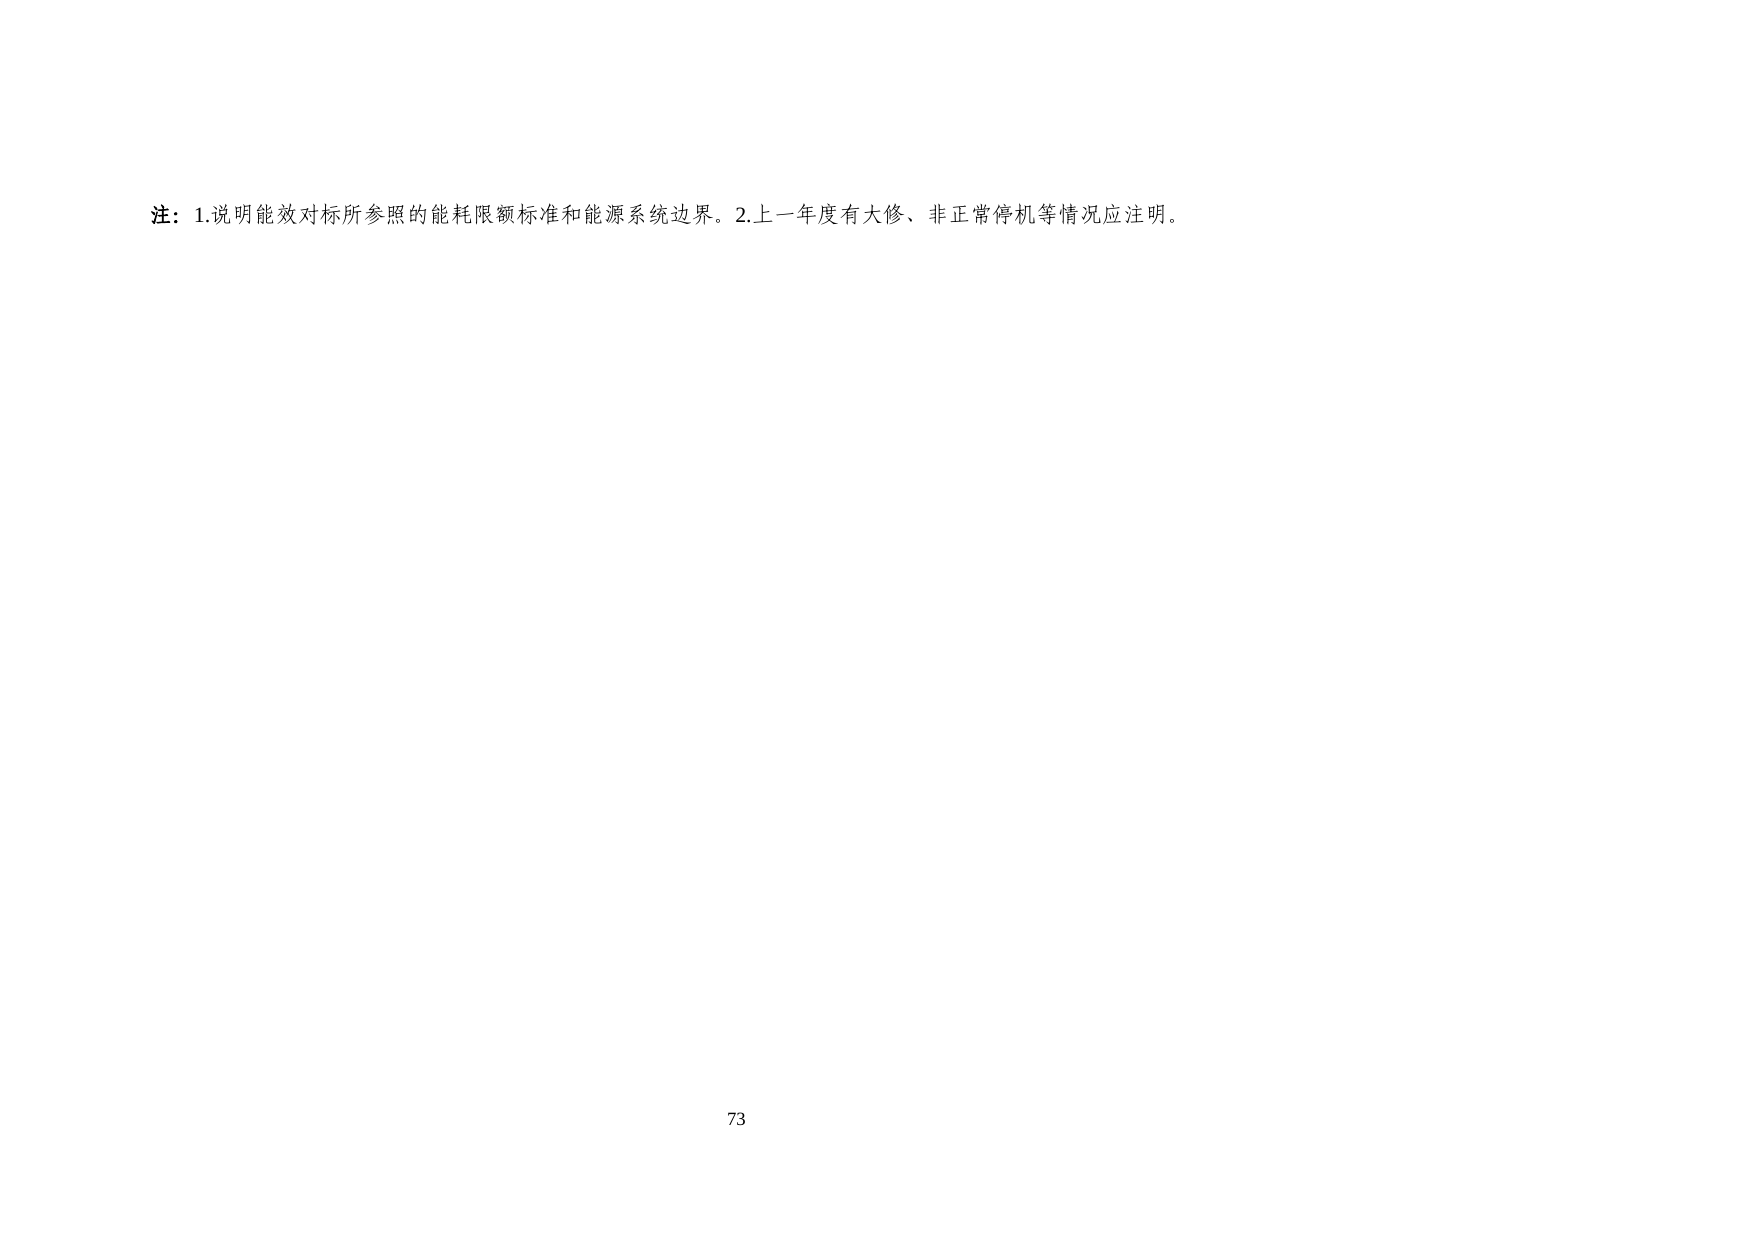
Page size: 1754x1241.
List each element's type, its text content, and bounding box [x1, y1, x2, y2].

text 注：1.说明能效对标所参照的能耗限额标准和能源系统边界。2.上一年度有大修、非正常停机等情况应注明。 [150, 198, 1604, 230]
